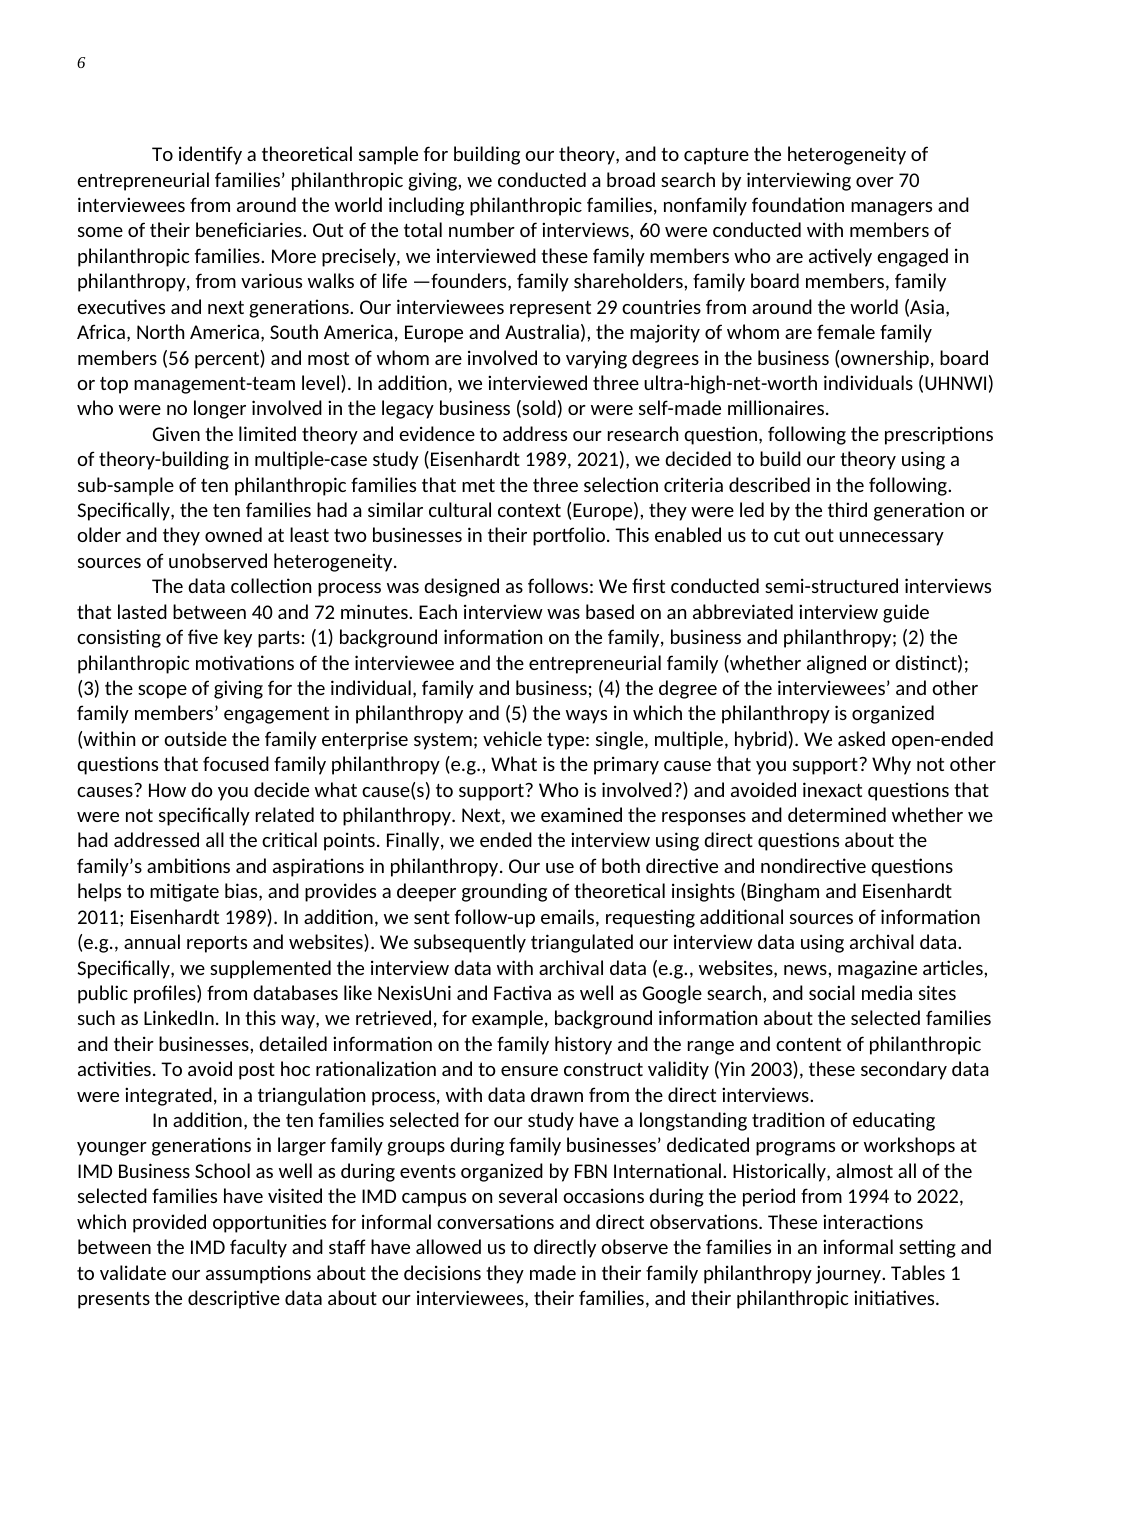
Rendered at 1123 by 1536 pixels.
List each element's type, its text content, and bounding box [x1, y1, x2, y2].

list To identify a theoretical sample for building our theory, and to capture the heterogeneity of entrepreneurial families’ philanthropic giving, we conducted a broad search by interviewing over 70 interviewees from around the world including philanthropic families, nonfamily foundation managers and some of their beneficiaries. Out of the total number of interviews, 60 were conducted with members of philanthropic families. More precisely, we interviewed these family members who are actively engaged in philanthropy, from various walks of life —founders, family shareholders, family board members, family executives and next generations. Our interviewees represent 29 countries from around the world (Asia, Africa, North America, South America, Europe and Australia), the majority of whom are female family members (56 percent) and most of whom are involved to varying degrees in the business (ownership, board or top management-team level). In addition, we interviewed three ultra-high-net-worth individuals (UHNWI) who were no longer involved in the legacy business (sold) or were self-made millionaires. [77, 141, 998, 421]
list The data collection process was designed as follows: We first conducted semi-structured interviews that lasted between 40 and 72 minutes. Each interview was based on an abbreviated interview guide consisting of five key parts: (1) background information on the family, business and philanthropy; (2) the philanthropic motivations of the interviewee and the entrepreneurial family (whether aligned or distinct); (3) the scope of giving for the individual, family and business; (4) the degree of the interviewees’ and other family members’ engagement in philanthropy and (5) the ways in which the philanthropy is organized (within or outside the family enterprise system; vehicle type: single, multiple, hybrid). We asked open-ended questions that focused family philanthropy (e.g., What is the primary cause that you support? Why not other causes? How do you decide what cause(s) to support? Who is involved?) and avoided inexact questions that were not specifically related to philanthropy. Next, we examined the responses and determined whether we had addressed all the critical points. Finally, we ended the interview using direct questions about the family’s ambitions and aspirations in philanthropy. Our use of both directive and nondirective questions helps to mitigate bias, and provides a deeper grounding of theoretical insights (Bingham and Eisenhardt 2011; Eisenhardt 1989). In addition, we sent follow-up emails, requesting additional sources of information (e.g., annual reports and websites). We subsequently triangulated our interview data using archival data. Specifically, we supplemented the interview data with archival data (e.g., websites, news, magazine articles, public profiles) from databases like NexisUni and Factiva as well as Google search, and social media sites such as LinkedIn. In this way, we retrieved, for example, background information about the selected families and their businesses, detailed information on the family history and the range and content of philanthropic activities. To avoid post hoc rationalization and to ensure construct validity (Yin 2003), these secondary data were integrated, in a triangulation process, with data drawn from the direct interviews. [77, 573, 998, 1107]
list In addition, the ten families selected for our study have a longstanding tradition of educating younger generations in larger family groups during family businesses’ dedicated programs or workshops at IMD Business School as well as during events organized by FBN International. Historically, almost all of the selected families have visited the IMD campus on several occasions during the period from 1994 to 2022, which provided opportunities for informal conversations and direct observations. These interactions between the IMD faculty and staff have allowed us to directly observe the families in an informal setting and to validate our assumptions about the decisions they made in their family philanthropy journey. Tables 1 presents the descriptive data about our interviewees, their families, and their philanthropic initiatives. [77, 1107, 998, 1311]
list Given the limited theory and evidence to address our research question, following the prescriptions of theory-building in multiple-case study (Eisenhardt 1989, 2021), we decided to build our theory using a sub-sample of ten philanthropic families that met the three selection criteria described in the following. Specifically, the ten families had a similar cultural context (Europe), they were led by the third generation or older and they owned at least two businesses in their portfolio. This enabled us to cut out unnecessary sources of unobserved heterogeneity. [77, 421, 998, 573]
